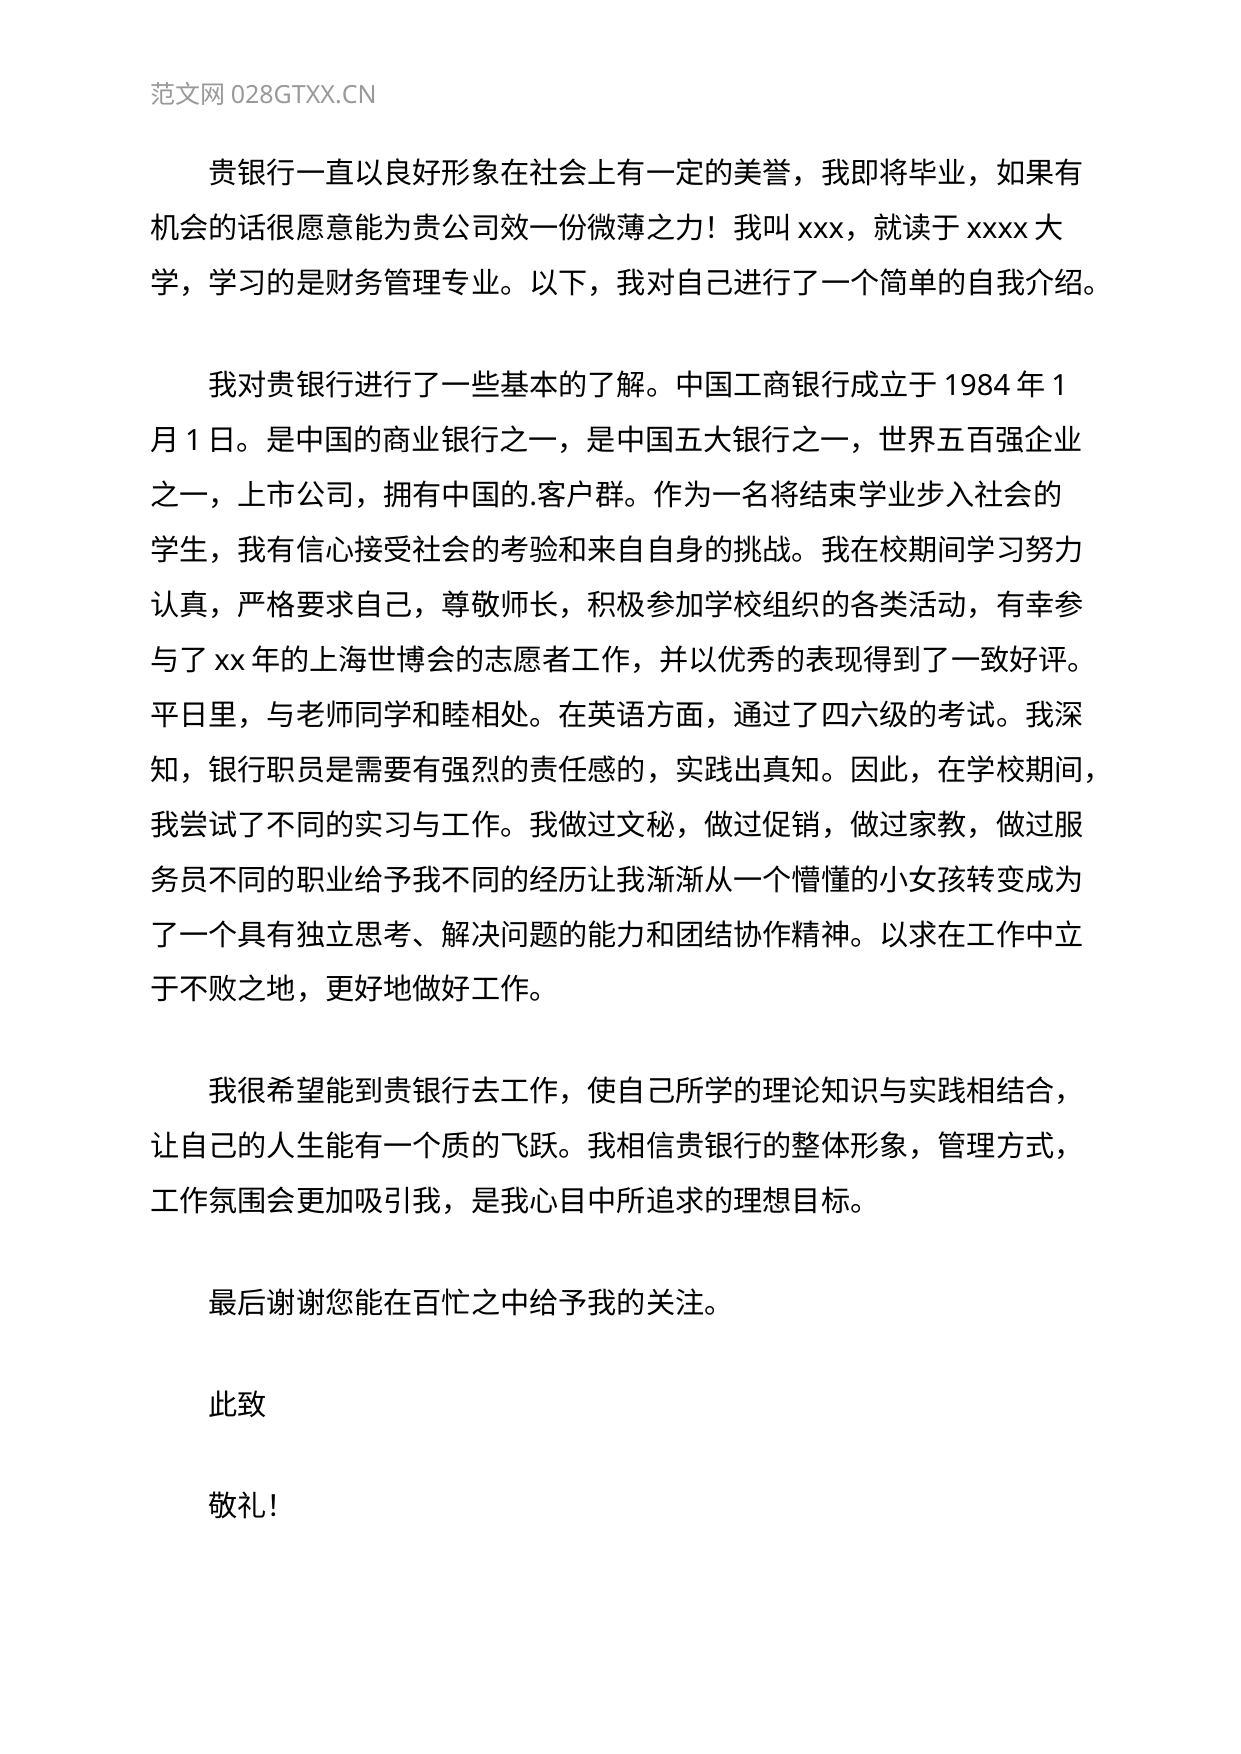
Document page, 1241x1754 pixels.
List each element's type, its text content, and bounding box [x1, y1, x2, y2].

text 我对贵银行进行了一些基本的了解。中国工商银行成立于1984年1月1日。是中国的商业银行之一，是中国五大银行之一，世界五百强企业之一，上市公司，拥有中国的.客户群。作为一名将结束学业步入社会的学生，我有信心接受社会的考验和来自自身的挑战。我在校期间学习努力认真，严格要求自己，尊敬师长，积极参加学校组织的各类活动，有幸参与了xx年的上海世博会的志愿者工作，并以优秀的表现得到了一致好评。平日里，与老师同学和睦相处。在英语方面，通过了四六级的考试。我深知，银行职员是需要有强烈的责任感的，实践出真知。因此，在学校期间，我尝试了不同的实习与工作。我做过文秘，做过促销，做过家教，做过服务员不同的职业给予我不同的经历让我渐渐从一个懵懂的小女孩转变成为了一个具有独立思考、解决问题的能力和团结协作精神。以求在工作中立于不败之地，更好地做好工作。 [150, 362, 1090, 1008]
text 此致 [150, 1381, 1090, 1423]
text 我很希望能到贵银行去工作，使自己所学的理论知识与实践相结合，让自己的人生能有一个质的飞跃。我相信贵银行的整体形象，管理方式，工作氛围会更加吸引我，是我心目中所追求的理想目标。 [150, 1068, 1090, 1220]
text 敬礼！ [150, 1483, 1090, 1525]
text 贵银行一直以良好形象在社会上有一定的美誉，我即将毕业，如果有机会的话很愿意能为贵公司效一份微薄之力！我叫xxx，就读于xxxx大学，学习的是财务管理专业。以下，我对自己进行了一个简单的自我介绍。 [150, 150, 1090, 302]
text 最后谢谢您能在百忙之中给予我的关注。 [150, 1279, 1090, 1322]
